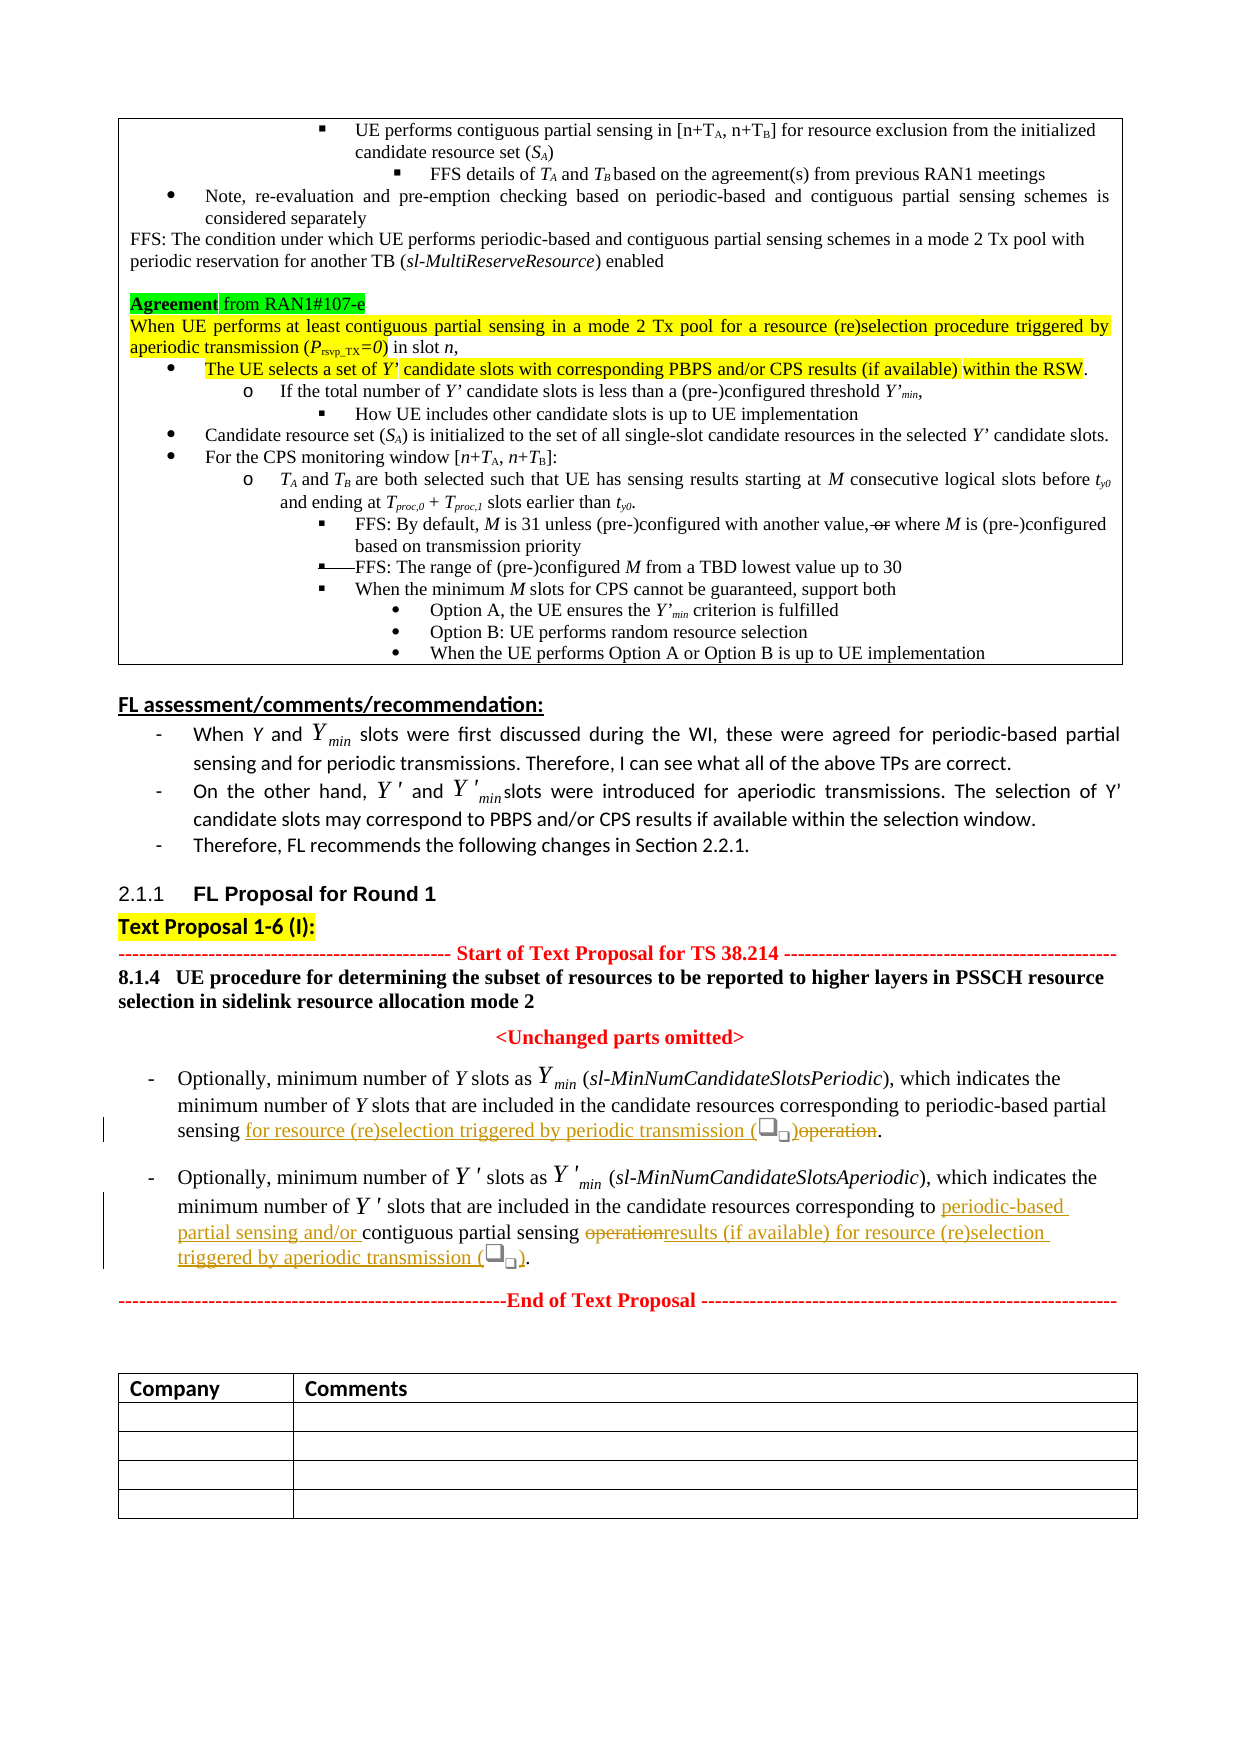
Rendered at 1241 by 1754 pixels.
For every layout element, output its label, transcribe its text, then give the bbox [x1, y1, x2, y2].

subtitle FL Proposal for Round 1 [118, 882, 1122, 906]
table_cell [119, 1403, 293, 1431]
text <Unchanged parts omitted> [118, 1025, 1122, 1049]
text ------------------------------------------------ Start of Text Proposal for TS 38.214 ------------------------------------------------ [118, 941, 1122, 964]
text Text Proposal 1-6 (I): [118, 912, 1122, 941]
table_cell [119, 1490, 293, 1518]
text - Optionally, minimum number of Y slots as (sl-MinNumCandidateSlotsPeriodic), which indicates the minimum number of Y slots that are included in the candidate resources corresponding to periodic-based partial sensing . [148, 1062, 1122, 1142]
table_header Company [119, 1374, 293, 1402]
table_cell [294, 1461, 1137, 1489]
text - Optionally, minimum number of slots as (sl-MinNumCandidateSlotsAperiodic), which indicates the minimum number of slots that are included in the candidate resources corresponding to contiguous partial sensing . [148, 1161, 1122, 1269]
text FL assessment/comments/recommendation: [118, 690, 1122, 718]
table_cell [294, 1490, 1137, 1518]
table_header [119, 119, 1122, 664]
list Therefore, FL recommends the following changes in Section 2.2.1. [156, 832, 1122, 857]
text 8.1.4 UE procedure for determining the subset of resources to be reported to higher layers in PSSCH resource selection in sidelink resource allocation mode 2 [118, 964, 1122, 1013]
list When Y and slots were first discussed during the WI, these were agreed for periodic-based partial sensing and for periodic transmissions. Therefore, I can see what all of the above TPs are correct. [156, 718, 1122, 775]
table_cell [119, 1461, 293, 1489]
table_cell [294, 1403, 1137, 1431]
list On the other hand, and slots were introduced for aperiodic transmissions. The selection of Y’ candidate slots may correspond to PBPS and/or CPS results if available within the selection window. [156, 775, 1122, 832]
table_cell [119, 1432, 293, 1460]
table_cell [294, 1432, 1137, 1460]
table_header Comments [294, 1374, 1137, 1402]
text --------------------------------------------------------End of Text Proposal ------------------------------------------------------------ [118, 1288, 1122, 1312]
